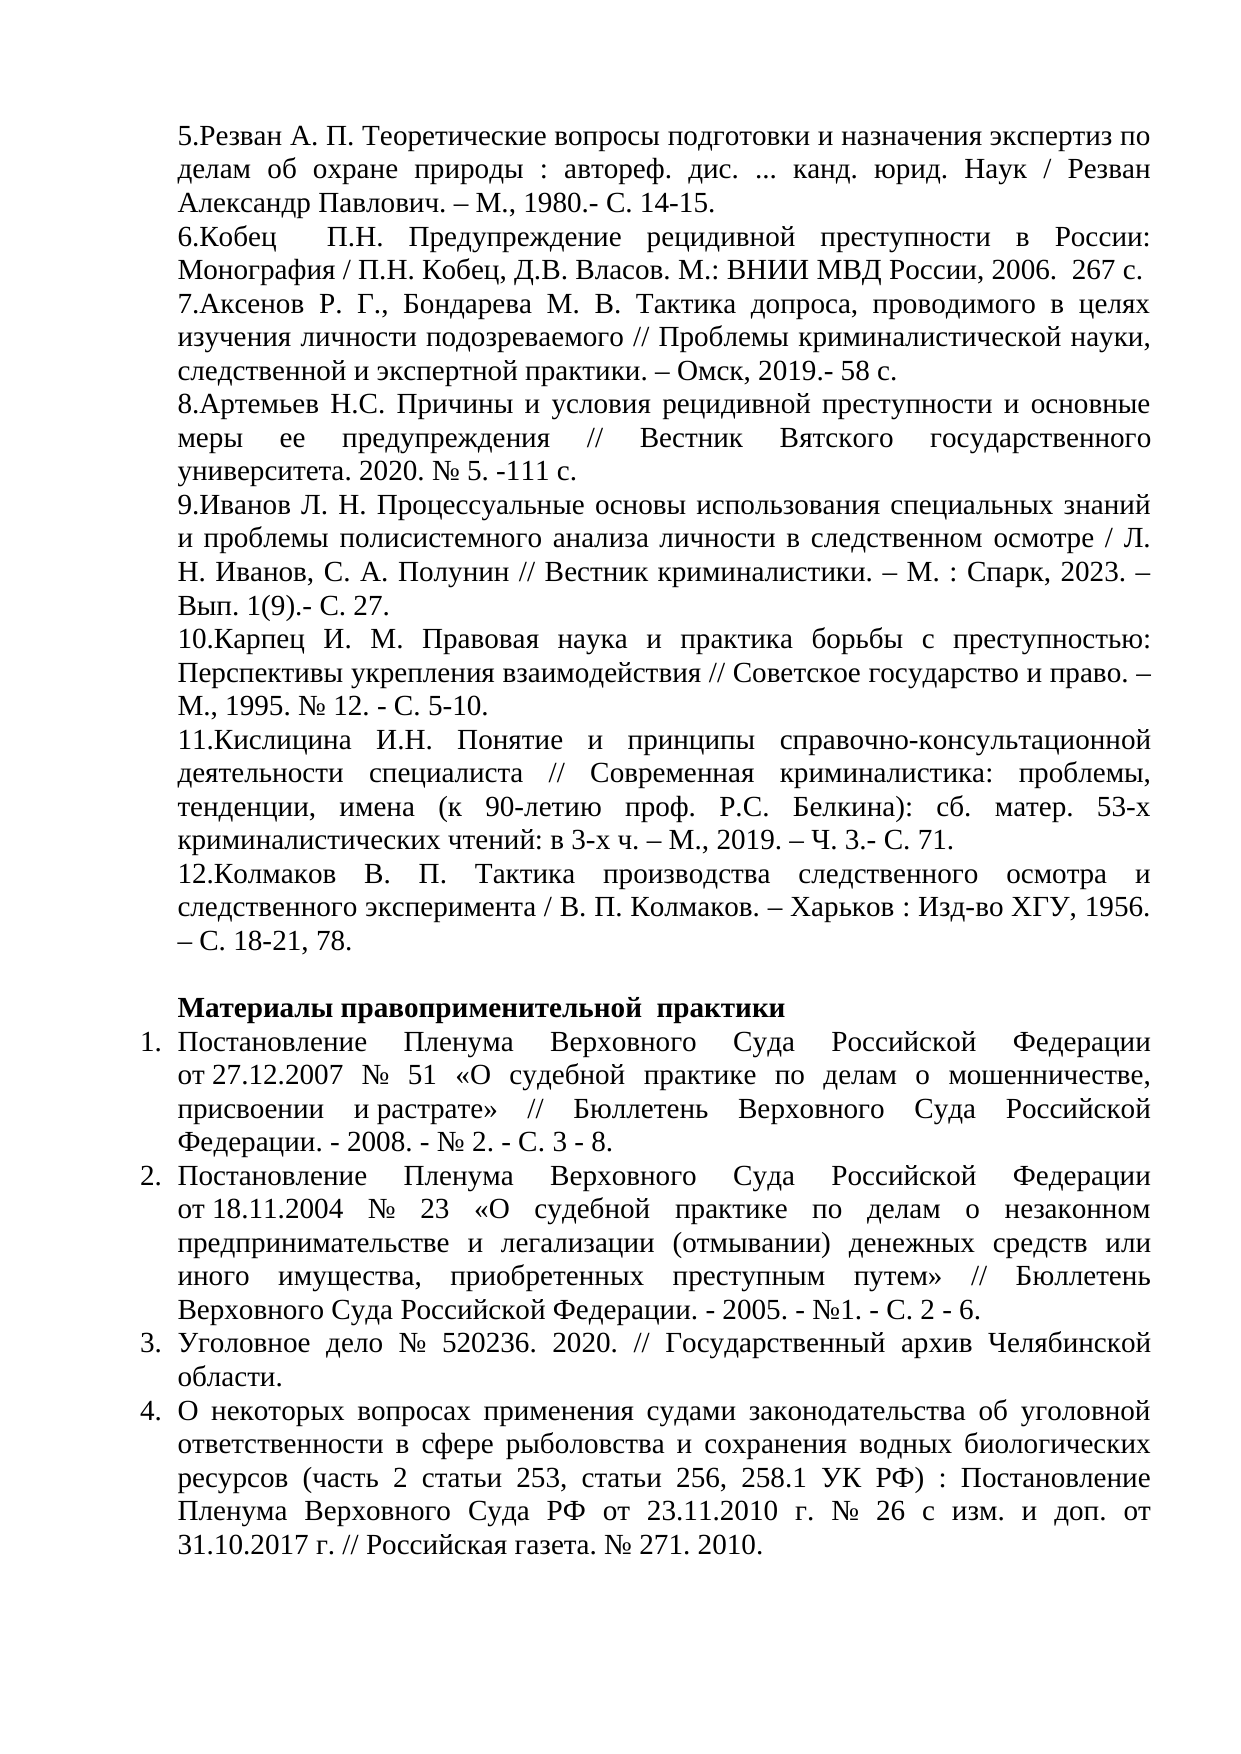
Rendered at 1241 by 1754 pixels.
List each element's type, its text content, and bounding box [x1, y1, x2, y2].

text 12.Колмаков В. П. Тактика производства следственного осмотра и следственного эксперимента / В. П. Колмаков. – Харьков : Изд-во ХГУ, 1956. – С. 18-21, 78. [177, 856, 1152, 957]
list 11.Кислицина И.Н. Понятие и принципы справочно-консультационной деятельности специалиста // Современная криминалистика: проблемы, тенденции, имена (к 90-летию проф. Р.С. Белкина): сб. матер. 53-х криминалистических чтений: в 3-х ч. – М., 2019. – Ч. 3.- С. 71. [177, 722, 1152, 856]
text Материалы правоприменительной практики [177, 990, 1152, 1024]
list 7.Аксенов Р. Г., Бондарева М. В. Тактика допроса, проводимого в целях изучения личности подозреваемого // Проблемы криминалистической науки, следственной и экспертной практики. – Омск, 2019.- 58 с. [177, 286, 1152, 386]
list Постановление Пленума Верховного Суда Российской Федерации от 27.12.2007 № 51 «О судебной практике по делам о мошенничестве, присвоении и растрате» // Бюллетень Верховного Суда Российской Федерации. - 2008. - № 2. - С. 3 - 8. [140, 1024, 1152, 1158]
list 5.Резван А. П. Теоретические вопросы подготовки и назначения экспертиз по делам об охране природы : автореф. дис. ... канд. юрид. Наук / Резван Александр Павлович. – М., 1980.- С. 14-15. [177, 118, 1152, 219]
list 8.Артемьев Н.С. Причины и условия рецидивной преступности и основные меры ее предупреждения // Вестник Вятского государственного университета. 2020. № 5. -111 с. [177, 386, 1152, 487]
list 9.Иванов Л. Н. Процессуальные основы использования специальных знаний и проблемы полисистемного анализа личности в следственном осмотре / Л. Н. Иванов, С. А. Полунин // Вестник криминалистики. – М. : Спарк, 2023. – Вып. 1(9).- С. 27. [177, 487, 1152, 621]
list О некоторых вопросах применения судами законодательства об уголовной ответственности в сфере рыболовства и сохранения водных биологических ресурсов (часть 2 статьи 253, статьи 256, 258.1 УК РФ) : Постановление Пленума Верховного Суда РФ от 23.11.2010 г. № 26 с изм. и доп. от 31.10.2017 г. // Российская газета. № 271. 2010. [140, 1393, 1152, 1560]
list 6.Кобец П.Н. Предупреждение рецидивной преступности в России: Монография / П.Н. Кобец, Д.В. Власов. М.: ВНИИ МВД России, 2006. 267 с. [177, 219, 1152, 286]
list 10.Карпец И. М. Правовая наука и практика борьбы с преступностью: Перспективы укрепления взаимодействия // Советское государство и право. – М., 1995. № 12. - С. 5-10. [177, 621, 1152, 722]
list Уголовное дело № 520236. 2020. // Государственный архив Челябинской области. [140, 1326, 1152, 1393]
list Постановление Пленума Верховного Суда Российской Федерации от 18.11.2004 № 23 «О судебной практике по делам о незаконном предпринимательстве и легализации (отмывании) денежных средств или иного имущества, приобретенных преступным путем» // Бюллетень Верховного Суда Российской Федерации. - 2005. - №1. - С. 2 - 6. [140, 1158, 1152, 1326]
